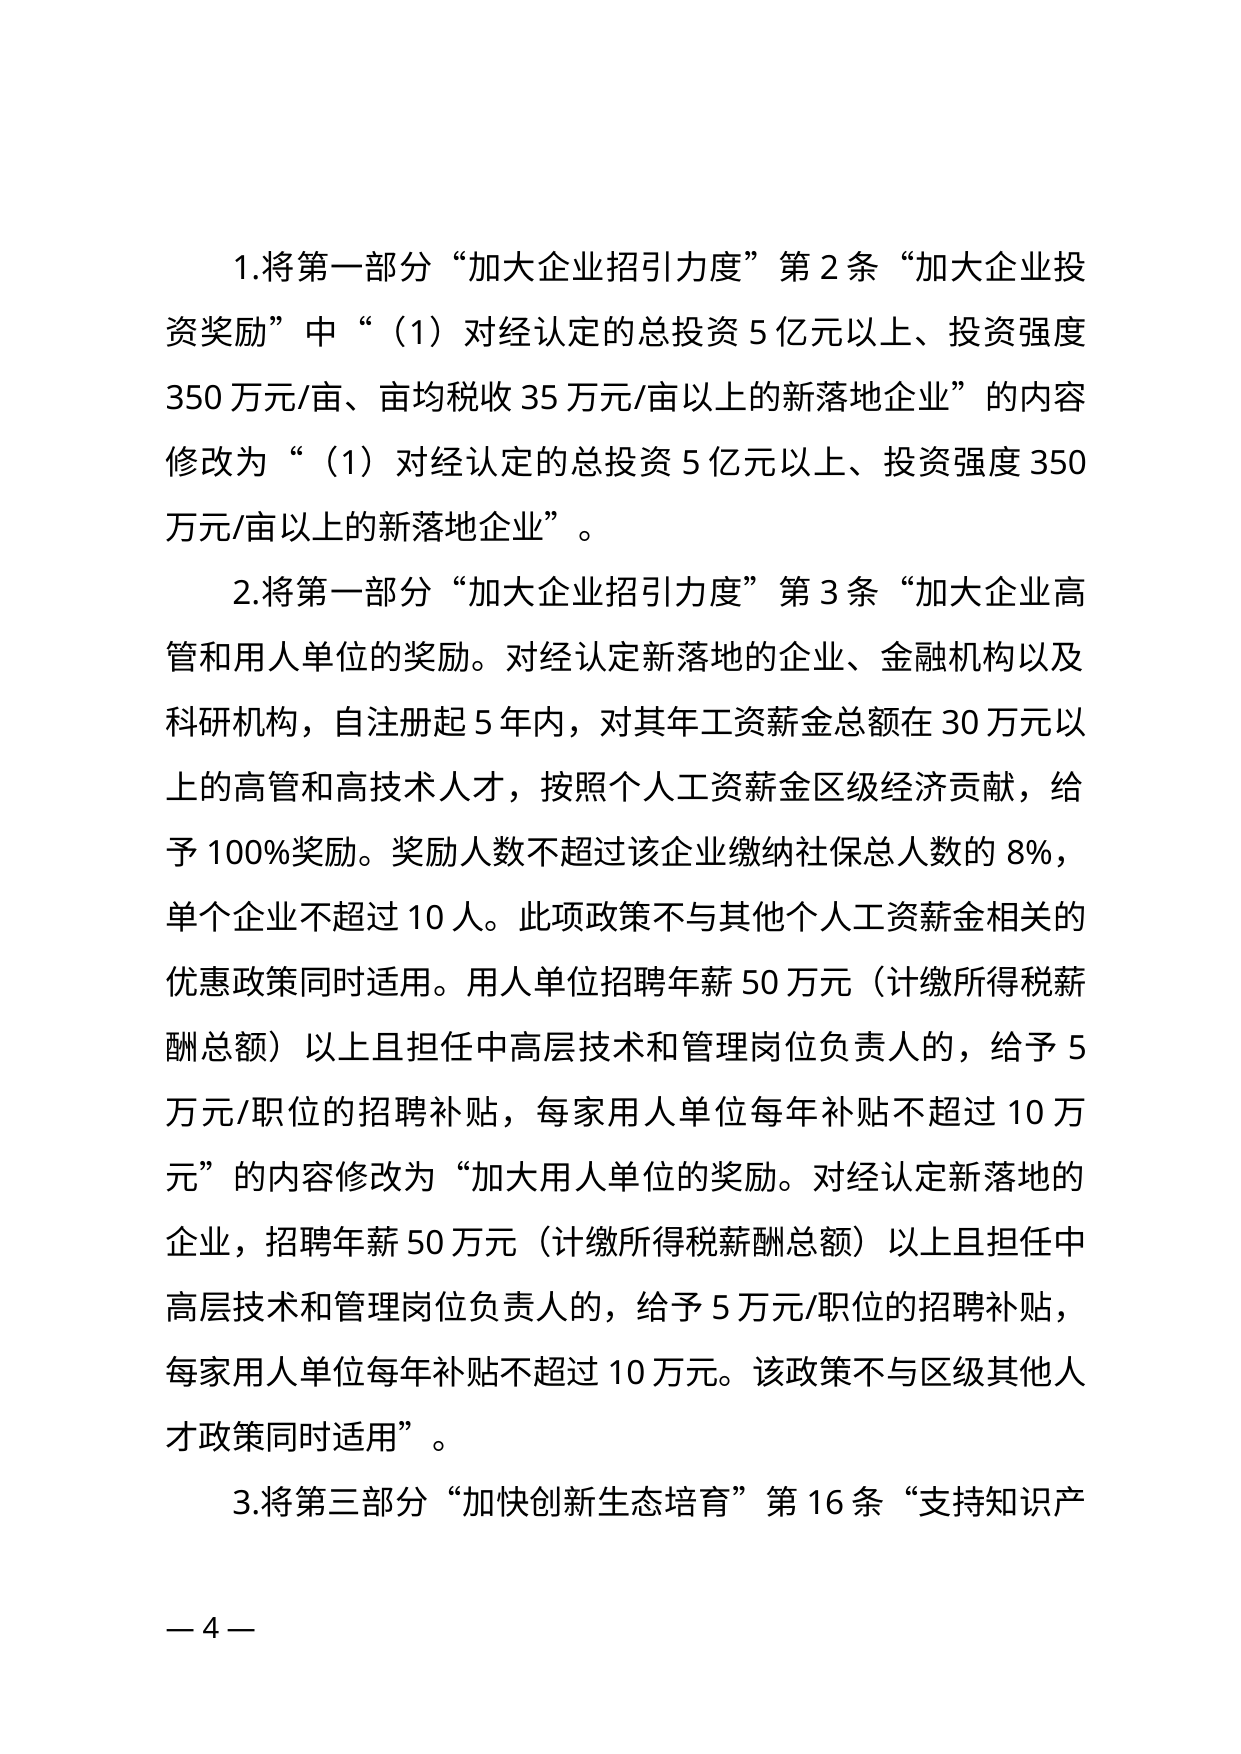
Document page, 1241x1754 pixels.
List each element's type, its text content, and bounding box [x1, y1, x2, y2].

text 1.将第一部分“加大企业招引力度”第2条“加大企业投资奖励”中“（1）对经认定的总投资5亿元以上、投资强度350万元/亩、亩均税收35万元/亩以上的新落地企业”的内容修改为“（1）对经认定的总投资5亿元以上、投资强度350万元/亩以上的新落地企业”。 [165, 233, 1087, 558]
text 2.将第一部分“加大企业招引力度”第3条“加大企业高管和用人单位的奖励。对经认定新落地的企业、金融机构以及科研机构，自注册起5年内，对其年工资薪金总额在30万元以上的高管和高技术人才，按照个人工资薪金区级经济贡献，给予100%奖励。奖励人数不超过该企业缴纳社保总人数的8%，单个企业不超过10人。此项政策不与其他个人工资薪金相关的优惠政策同时适用。用人单位招聘年薪50万元（计缴所得税薪酬总额）以上且担任中高层技术和管理岗位负责人的，给予5万元/职位的招聘补贴，每家用人单位每年补贴不超过10万元”的内容修改为“加大用人单位的奖励。对经认定新落地的企业，招聘年薪50万元（计缴所得税薪酬总额）以上且担任中高层技术和管理岗位负责人的，给予5万元/职位的招聘补贴，每家用人单位每年补贴不超过10万元。该政策不与区级其他人才政策同时适用”。 [165, 558, 1087, 1468]
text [165, 1468, 1087, 1533]
